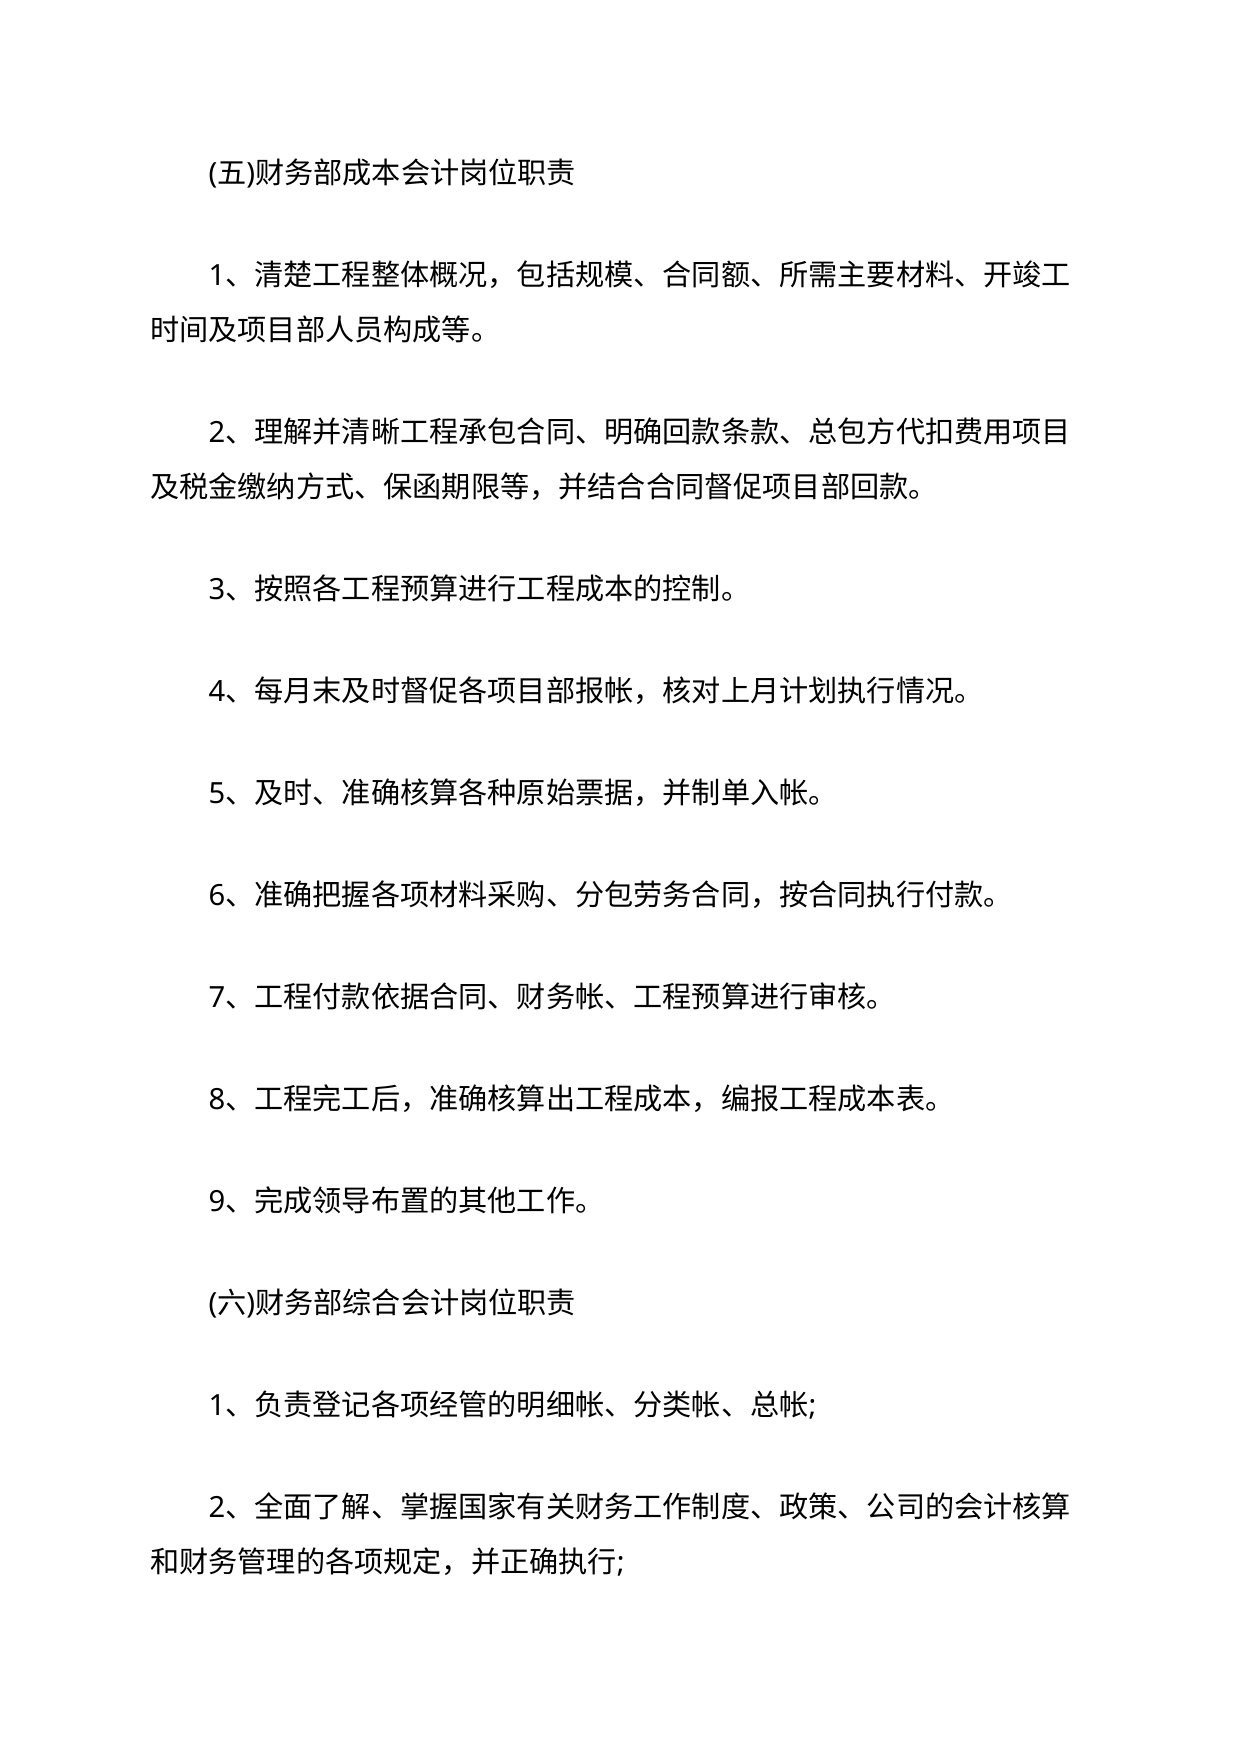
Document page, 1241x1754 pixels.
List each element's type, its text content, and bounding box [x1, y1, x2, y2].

text 5、及时、准确核算各种原始票据，并制单入帐。 [150, 769, 1090, 812]
text 6、准确把握各项材料采购、分包劳务合同，按合同执行付款。 [150, 871, 1090, 914]
text 3、按照各工程预算进行工程成本的控制。 [150, 566, 1090, 608]
text (六)财务部综合会计岗位职责 [150, 1279, 1090, 1322]
text 1、清楚工程整体概况，包括规模、合同额、所需主要材料、开竣工时间及项目部人员构成等。 [150, 252, 1090, 349]
text 4、每月末及时督促各项目部报帐，核对上月计划执行情况。 [150, 667, 1090, 710]
text 2、理解并清晰工程承包合同、明确回款条款、总包方代扣费用项目及税金缴纳方式、保函期限等，并结合合同督促项目部回款。 [150, 409, 1090, 506]
text 7、工程付款依据合同、财务帐、工程预算进行审核。 [150, 973, 1090, 1016]
text 2、全面了解、掌握国家有关财务工作制度、政策、公司的会计核算和财务管理的各项规定，并正确执行; [150, 1483, 1090, 1581]
text 9、完成领导布置的其他工作。 [150, 1177, 1090, 1220]
text 1、负责登记各项经管的明细帐、分类帐、总帐; [150, 1381, 1090, 1424]
text (五)财务部成本会计岗位职责 [150, 150, 1090, 192]
text 8、工程完工后，准确核算出工程成本，编报工程成本表。 [150, 1075, 1090, 1118]
